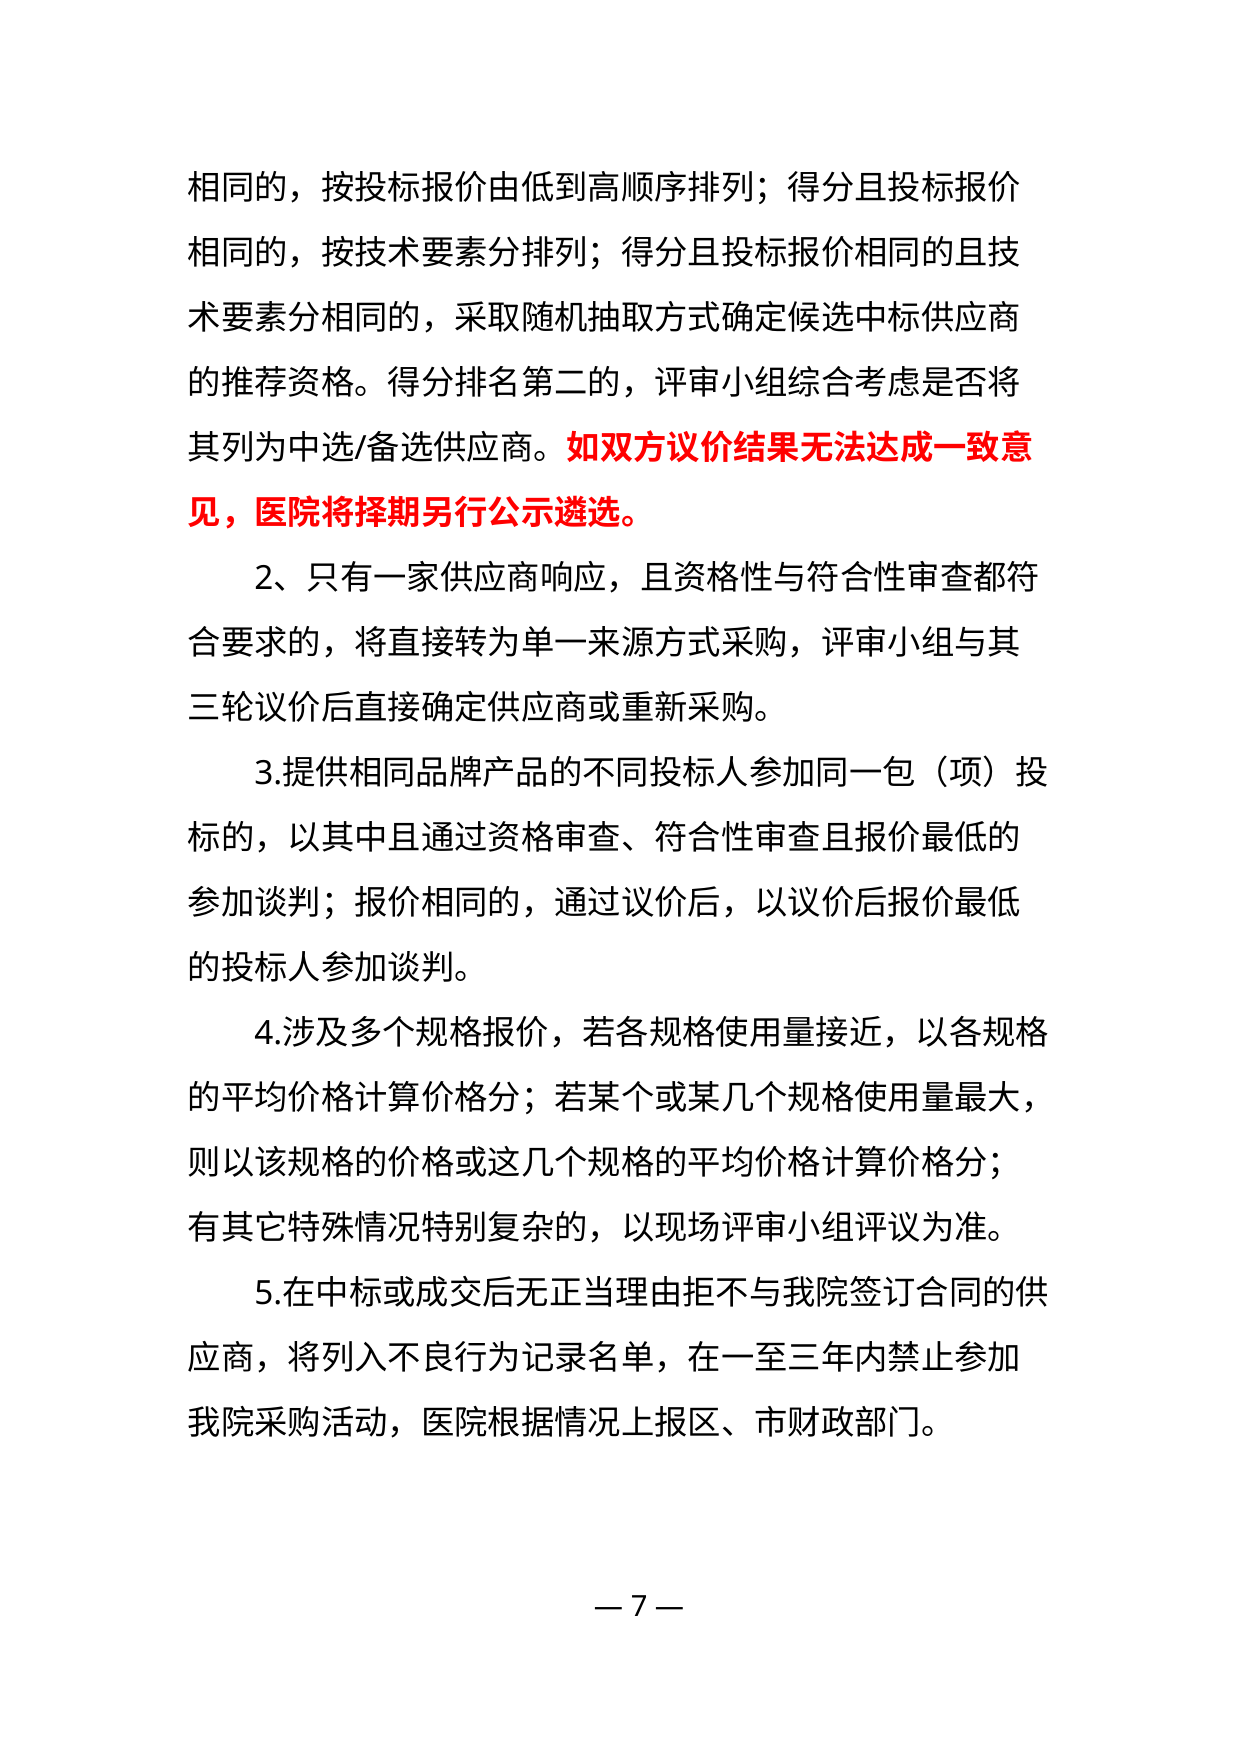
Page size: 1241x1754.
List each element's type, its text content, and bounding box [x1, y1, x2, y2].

text 2、只有一家供应商响应，且资格性与符合性审查都符合要求的，将直接转为单一来源方式采购，评审小组与其三轮议价后直接确定供应商或重新采购。 [187, 543, 1053, 738]
text 4.涉及多个规格报价，若各规格使用量接近，以各规格的平均价格计算价格分；若某个或某几个规格使用量最大，则以该规格的价格或这几个规格的平均价格计算价格分；有其它特殊情况特别复杂的，以现场评审小组评议为准。 [187, 998, 1053, 1258]
text 3.提供相同品牌产品的不同投标人参加同一包（项）投标的，以其中且通过资格审查、符合性审查且报价最低的参加谈判；报价相同的，通过议价后，以议价后报价最低的投标人参加谈判。 [187, 738, 1053, 998]
text 5.在中标或成交后无正当理由拒不与我院签订合同的供应商，将列入不良行为记录名单，在一至三年内禁止参加我院采购活动，医院根据情况上报区、市财政部门。 [187, 1258, 1053, 1453]
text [187, 153, 1053, 543]
